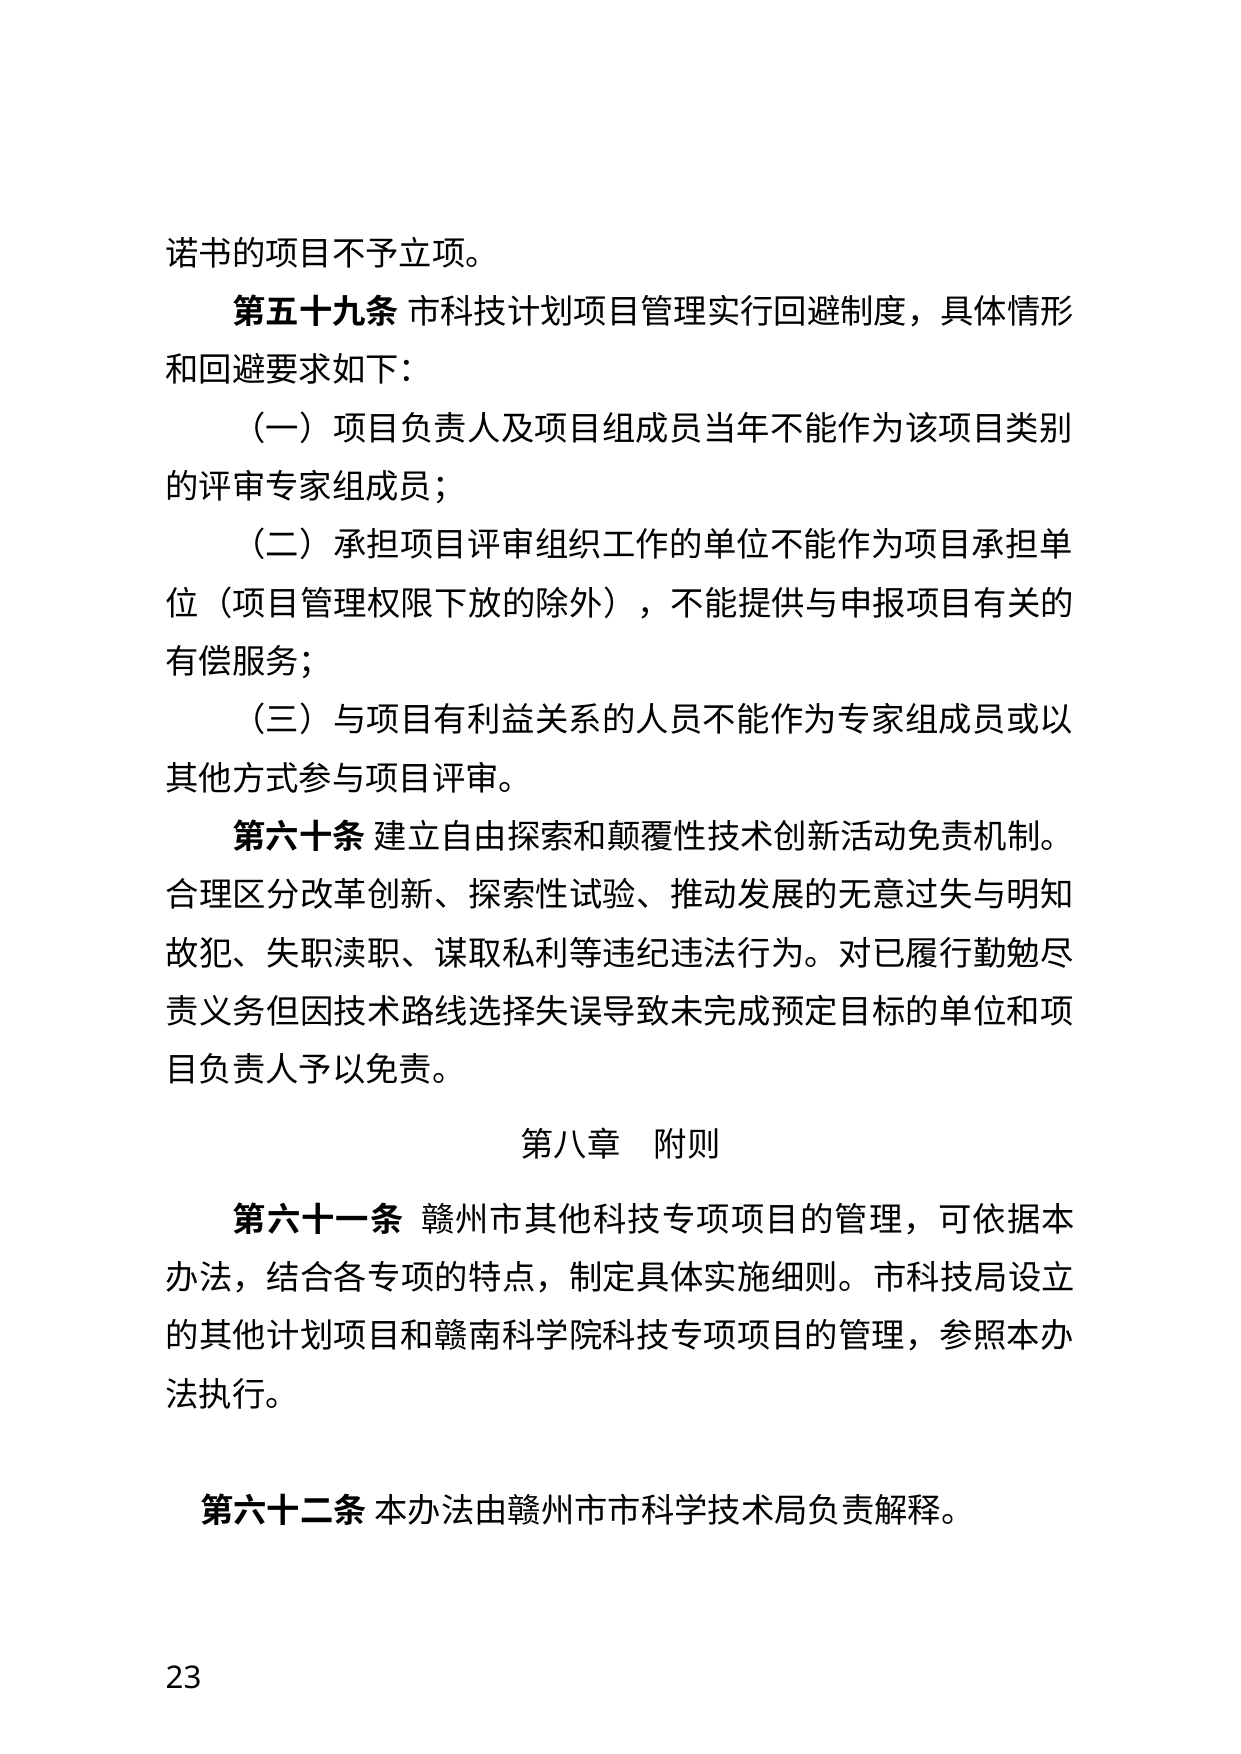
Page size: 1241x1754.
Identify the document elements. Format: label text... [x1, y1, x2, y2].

text （三）与项目有利益关系的人员不能作为专家组成员或以其他方式参与项目评审。 [165, 685, 1075, 802]
text 第八章 附则 [165, 1110, 1075, 1168]
text 第六十条 建立自由探索和颠覆性技术创新活动免责机制。合理区分改革创新、探索性试验、推动发展的无意过失与明知故犯、失职渎职、谋取私利等违纪违法行为。对已履行勤勉尽责义务但因技术路线选择失误导致未完成预定目标的单位和项目负责人予以免责。 [165, 802, 1075, 1093]
text 第六十一条 赣州市其他科技专项项目的管理，可依据本办法，结合各专项的特点，制定具体实施细则。市科技局设立的其他计划项目和赣南科学院科技专项项目的管理，参照本办法执行。 [165, 1184, 1075, 1418]
text 第六十二条 本办法由赣州市市科学技术局负责解释。 [165, 1476, 1075, 1534]
text （二）承担项目评审组织工作的单位不能作为项目承担单位（项目管理权限下放的除外），不能提供与申报项目有关的有偿服务； [165, 510, 1075, 685]
text 第五十九条 市科技计划项目管理实行回避制度，具体情形和回避要求如下： [165, 277, 1075, 393]
text （一）项目负责人及项目组成员当年不能作为该项目类别的评审专家组成员； [165, 393, 1075, 510]
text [165, 218, 1075, 277]
